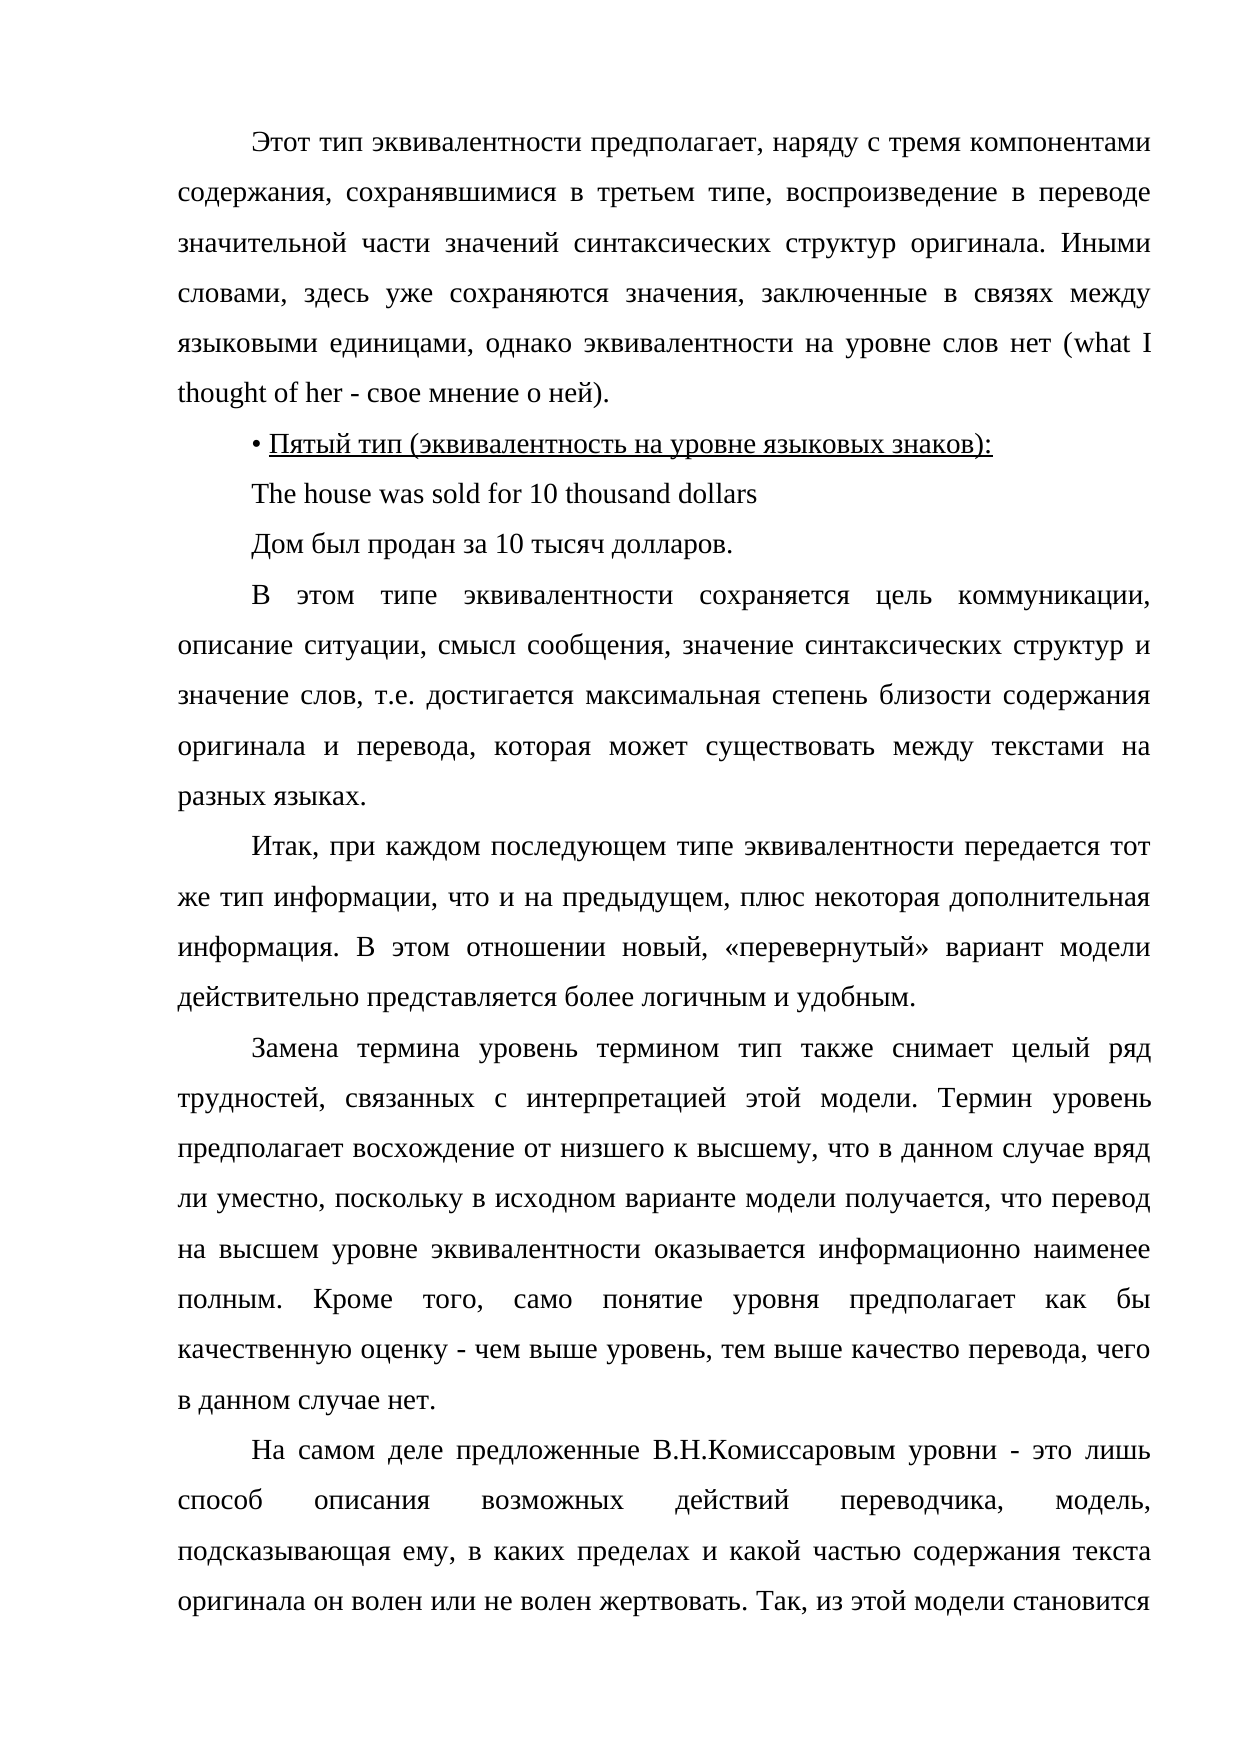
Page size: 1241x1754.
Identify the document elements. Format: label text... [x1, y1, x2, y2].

text Дом был продан за 10 тысяч долларов. [177, 527, 1152, 560]
text • Пятый тип (эквивалентность на уровне языковых знаков): [177, 426, 1152, 459]
text Итак, при каждом последующем типе эквивалентности передается тот же тип информации, что и на предыдущем, плюс некоторая дополнительная информация. В этом отношении новый, «перевернутый» вариант модели действительно представляется более логичным и удобным. [177, 828, 1152, 1013]
text The house was sold for 10 thousand dollars [177, 476, 1152, 510]
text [177, 1432, 1152, 1617]
text Замена термина уровень термином тип также снимает целый ряд трудностей, связанных с интерпретацией этой модели. Термин уровень предполагает восхождение от низшего к высшему, что в данном случае вряд ли уместно, поскольку в исходном варианте модели получается, что перевод на высшем уровне эквивалентности оказывается информационно наименее полным. Кроме того, само понятие уровня предполагает как бы качественную оценку - чем выше уровень, тем выше качество перевода, чего в данном случае нет. [177, 1030, 1152, 1415]
text Этот тип эквивалентности предполагает, наряду с тремя компонентами содержания, сохранявшимися в третьем типе, воспроизведение в переводе значительной части значений синтаксических структур оригинала. Иными словами, здесь уже сохраняются значения, заключенные в связях между языковыми единицами, однако эквивалентности на уровне слов нет (what I thought of her - свое мнение о ней). [177, 124, 1152, 409]
text В этом типе эквивалентности сохраняется цель коммуникации, описание ситуации, смысл сообщения, значение синтаксических структур и значение слов, т.е. достигается максимальная степень близости содержания оригинала и перевода, которая может существовать между текстами на разных языках. [177, 577, 1152, 812]
